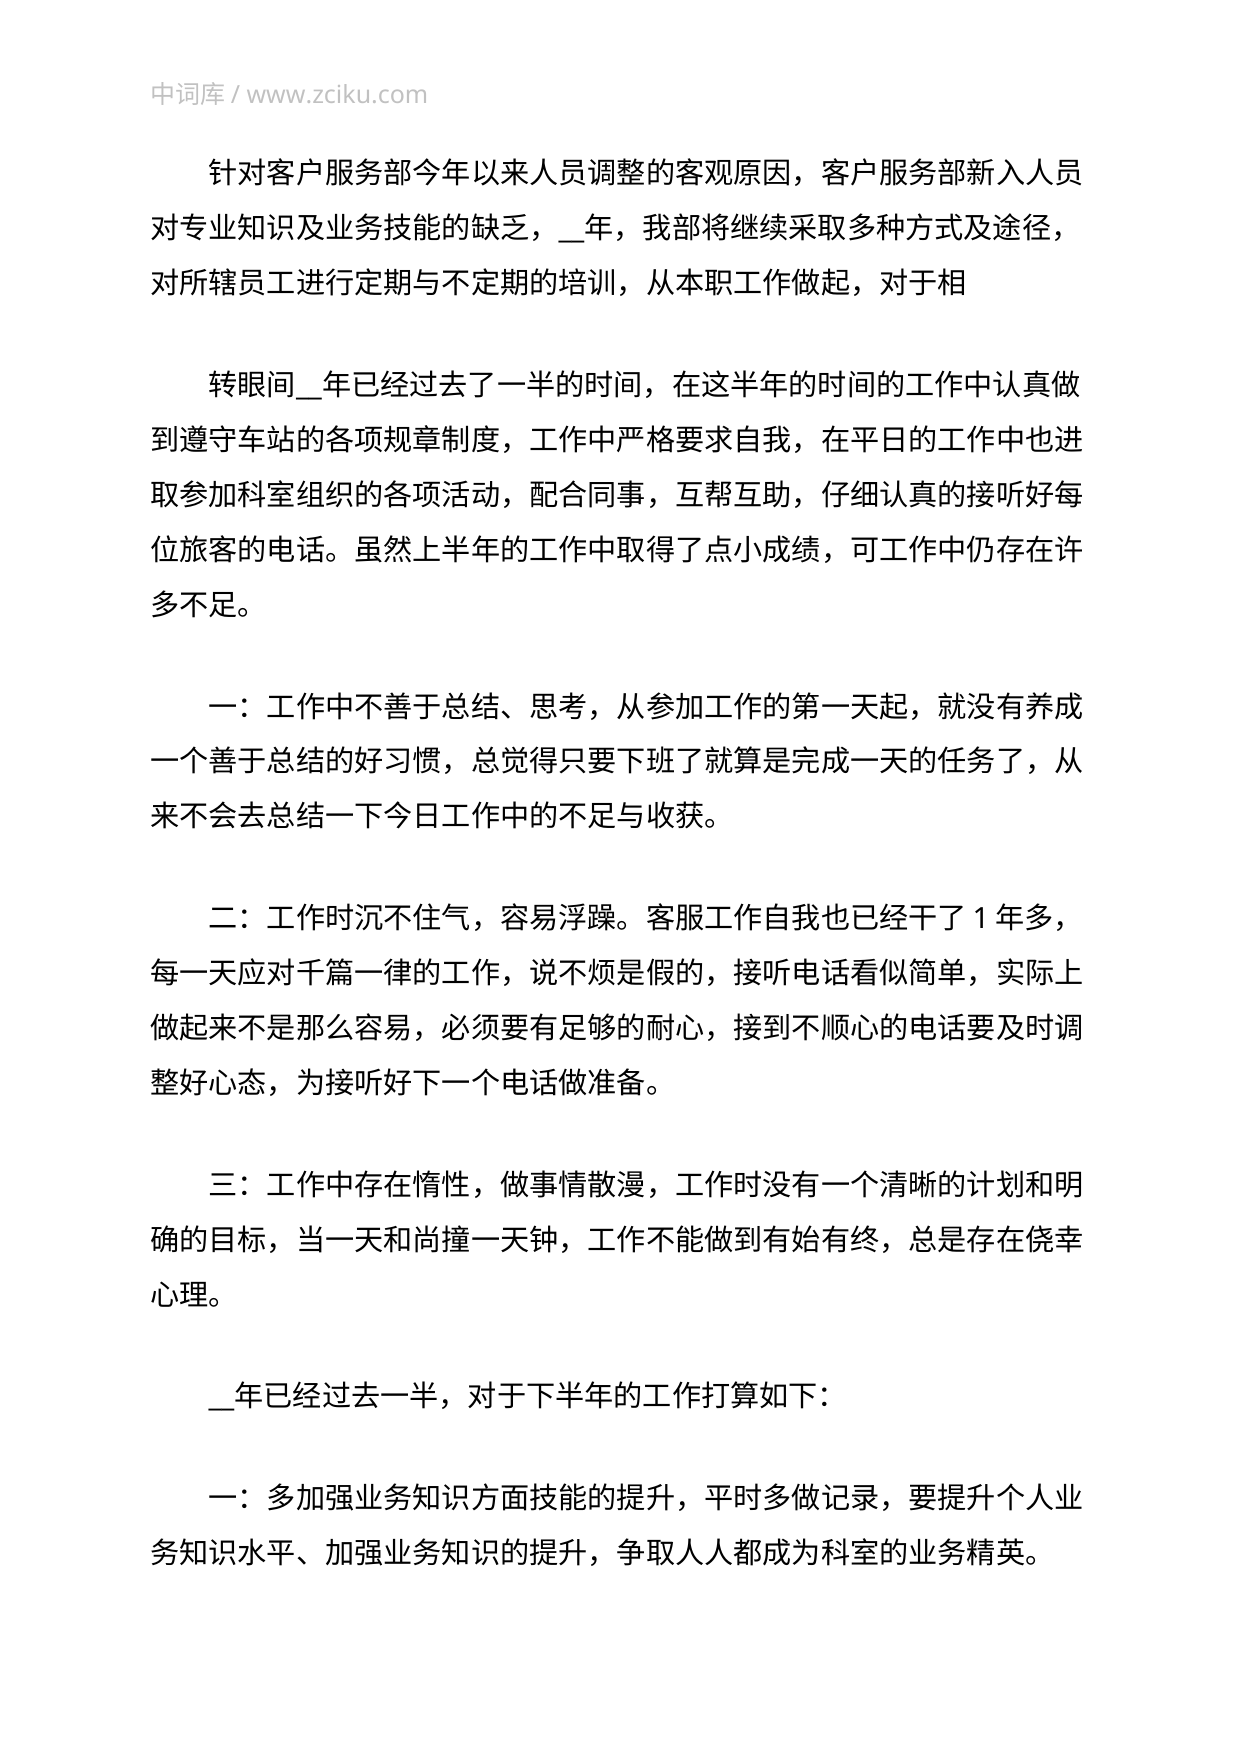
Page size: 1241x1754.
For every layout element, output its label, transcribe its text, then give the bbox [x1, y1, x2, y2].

text 三：工作中存在惰性，做事情散漫，工作时没有一个清晰的计划和明确的目标，当一天和尚撞一天钟，工作不能做到有始有终，总是存在侥幸心理。 [150, 1161, 1090, 1313]
text 转眼间__年已经过去了一半的时间，在这半年的时间的工作中认真做到遵守车站的各项规章制度，工作中严格要求自我，在平日的工作中也进取参加科室组织的各项活动，配合同事，互帮互助，仔细认真的接听好每位旅客的电话。虽然上半年的工作中取得了点小成绩，可工作中仍存在许多不足。 [150, 362, 1090, 624]
text 一：多加强业务知识方面技能的提升，平时多做记录，要提升个人业务知识水平、加强业务知识的提升，争取人人都成为科室的业务精英。 [150, 1475, 1090, 1572]
text __年已经过去一半，对于下半年的工作打算如下： [150, 1373, 1090, 1415]
text 二：工作时沉不住气，容易浮躁。客服工作自我也已经干了1年多，每一天应对千篇一律的工作，说不烦是假的，接听电话看似简单，实际上做起来不是那么容易，必须要有足够的耐心，接到不顺心的电话要及时调整好心态，为接听好下一个电话做准备。 [150, 895, 1090, 1102]
text 一：工作中不善于总结、思考，从参加工作的第一天起，就没有养成一个善于总结的好习惯，总觉得只要下班了就算是完成一天的任务了，从来不会去总结一下今日工作中的不足与收获。 [150, 683, 1090, 835]
text 针对客户服务部今年以来人员调整的客观原因，客户服务部新入人员对专业知识及业务技能的缺乏，__年，我部将继续采取多种方式及途径，对所辖员工进行定期与不定期的培训，从本职工作做起，对于相 [150, 150, 1090, 302]
